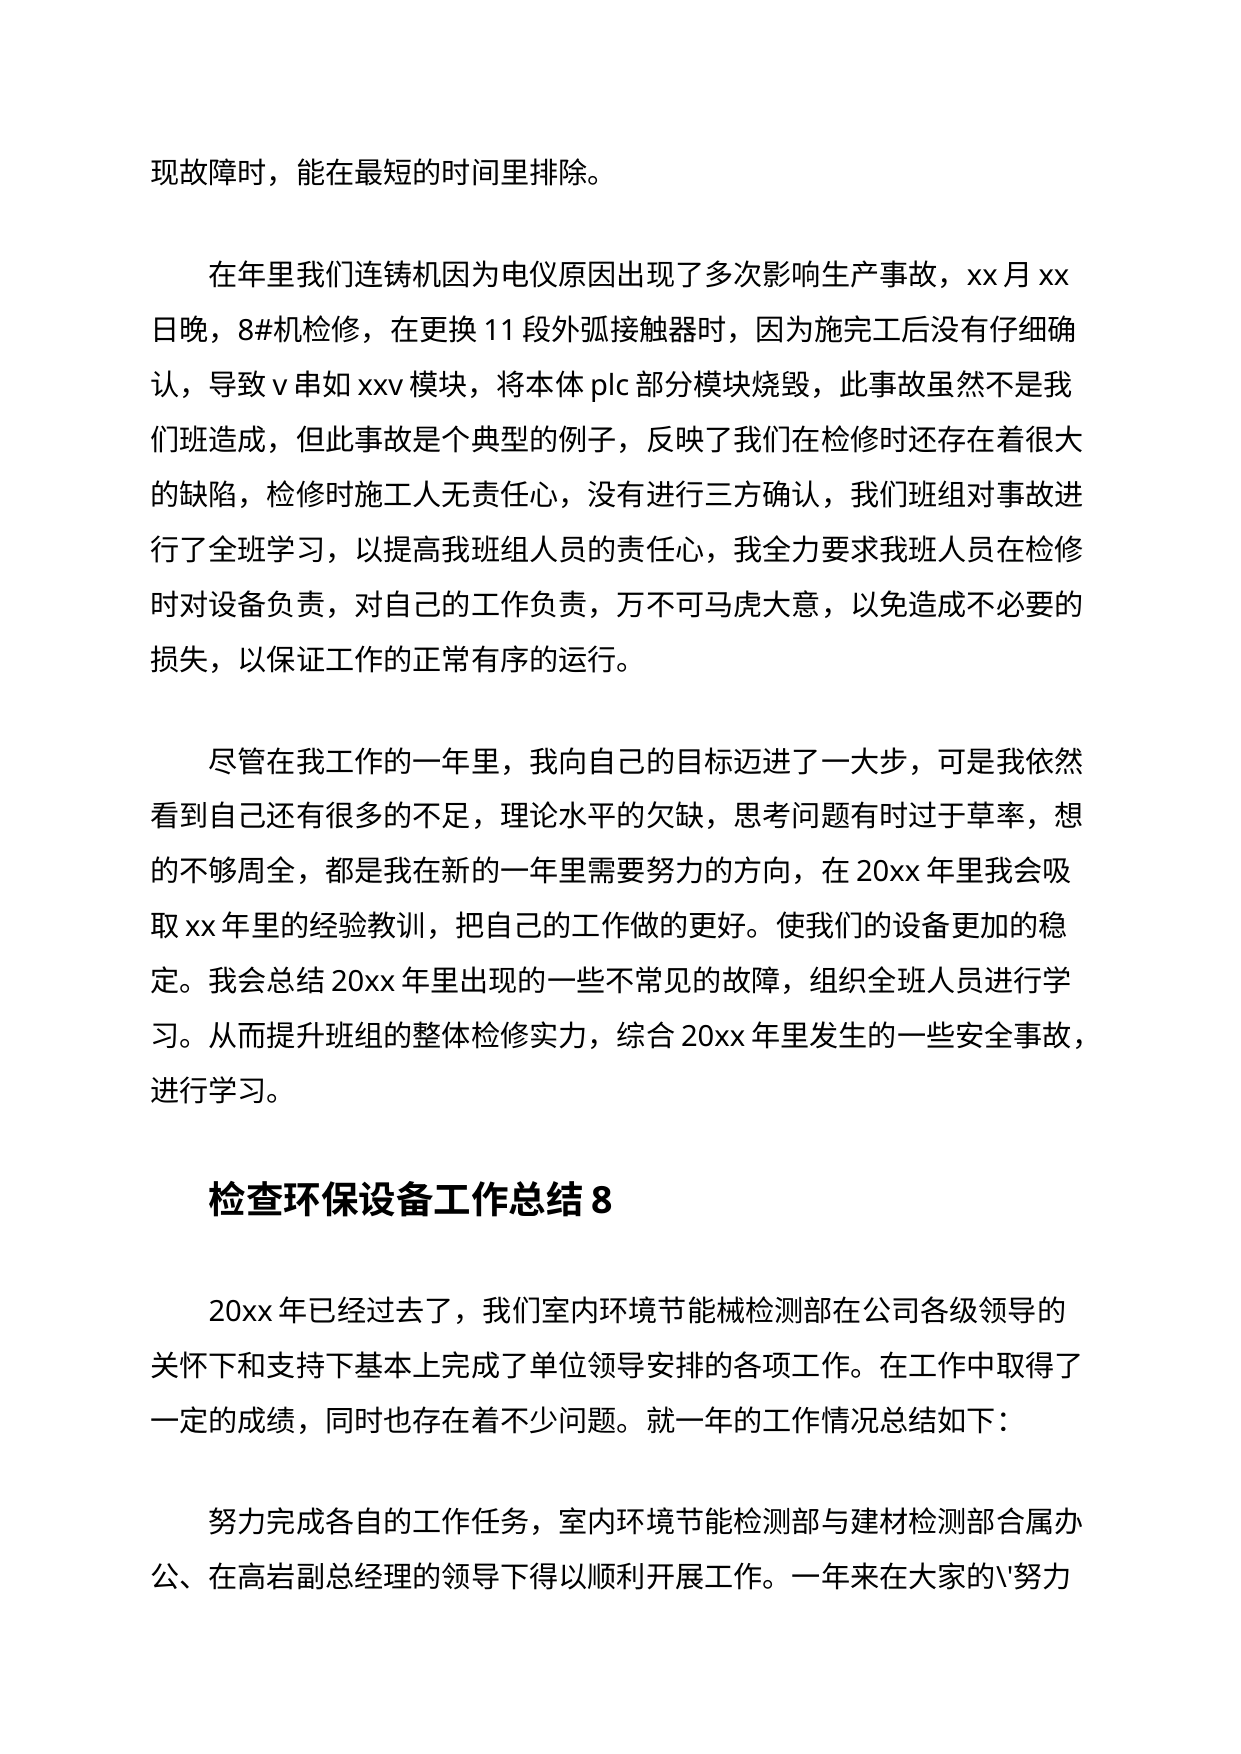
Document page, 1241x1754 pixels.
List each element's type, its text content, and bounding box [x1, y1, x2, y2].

text 检查环保设备工作总结8 [150, 1170, 1090, 1224]
text 在年里我们连铸机因为电仪原因出现了多次影响生产事故，xx月xx日晚，8#机检修，在更换11段外弧接触器时，因为施完工后没有仔细确认，导致v串如xxv模块，将本体plc部分模块烧毁，此事故虽然不是我们班造成，但此事故是个典型的例子，反映了我们在检修时还存在着很大的缺陷，检修时施工人无责任心，没有进行三方确认，我们班组对事故进行了全班学习，以提高我班组人员的责任心，我全力要求我班人员在检修时对设备负责，对自己的工作负责，万不可马虎大意，以免造成不必要的损失，以保证工作的正常有序的运行。 [150, 252, 1090, 679]
text 20xx年已经过去了，我们室内环境节能械检测部在公司各级领导的关怀下和支持下基本上完成了单位领导安排的各项工作。在工作中取得了一定的成绩，同时也存在着不少问题。就一年的工作情况总结如下： [150, 1287, 1090, 1439]
text 尽管在我工作的一年里，我向自己的目标迈进了一大步，可是我依然看到自己还有很多的不足，理论水平的欠缺，思考问题有时过于草率，想的不够周全，都是我在新的一年里需要努力的方向，在20xx年里我会吸取xx年里的经验教训，把自己的工作做的更好。使我们的设备更加的稳定。我会总结20xx年里出现的一些不常见的故障，组织全班人员进行学习。从而提升班组的整体检修实力，综合20xx年里发生的一些安全事故，进行学习。 [150, 738, 1090, 1110]
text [150, 150, 1090, 192]
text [150, 1499, 1090, 1596]
